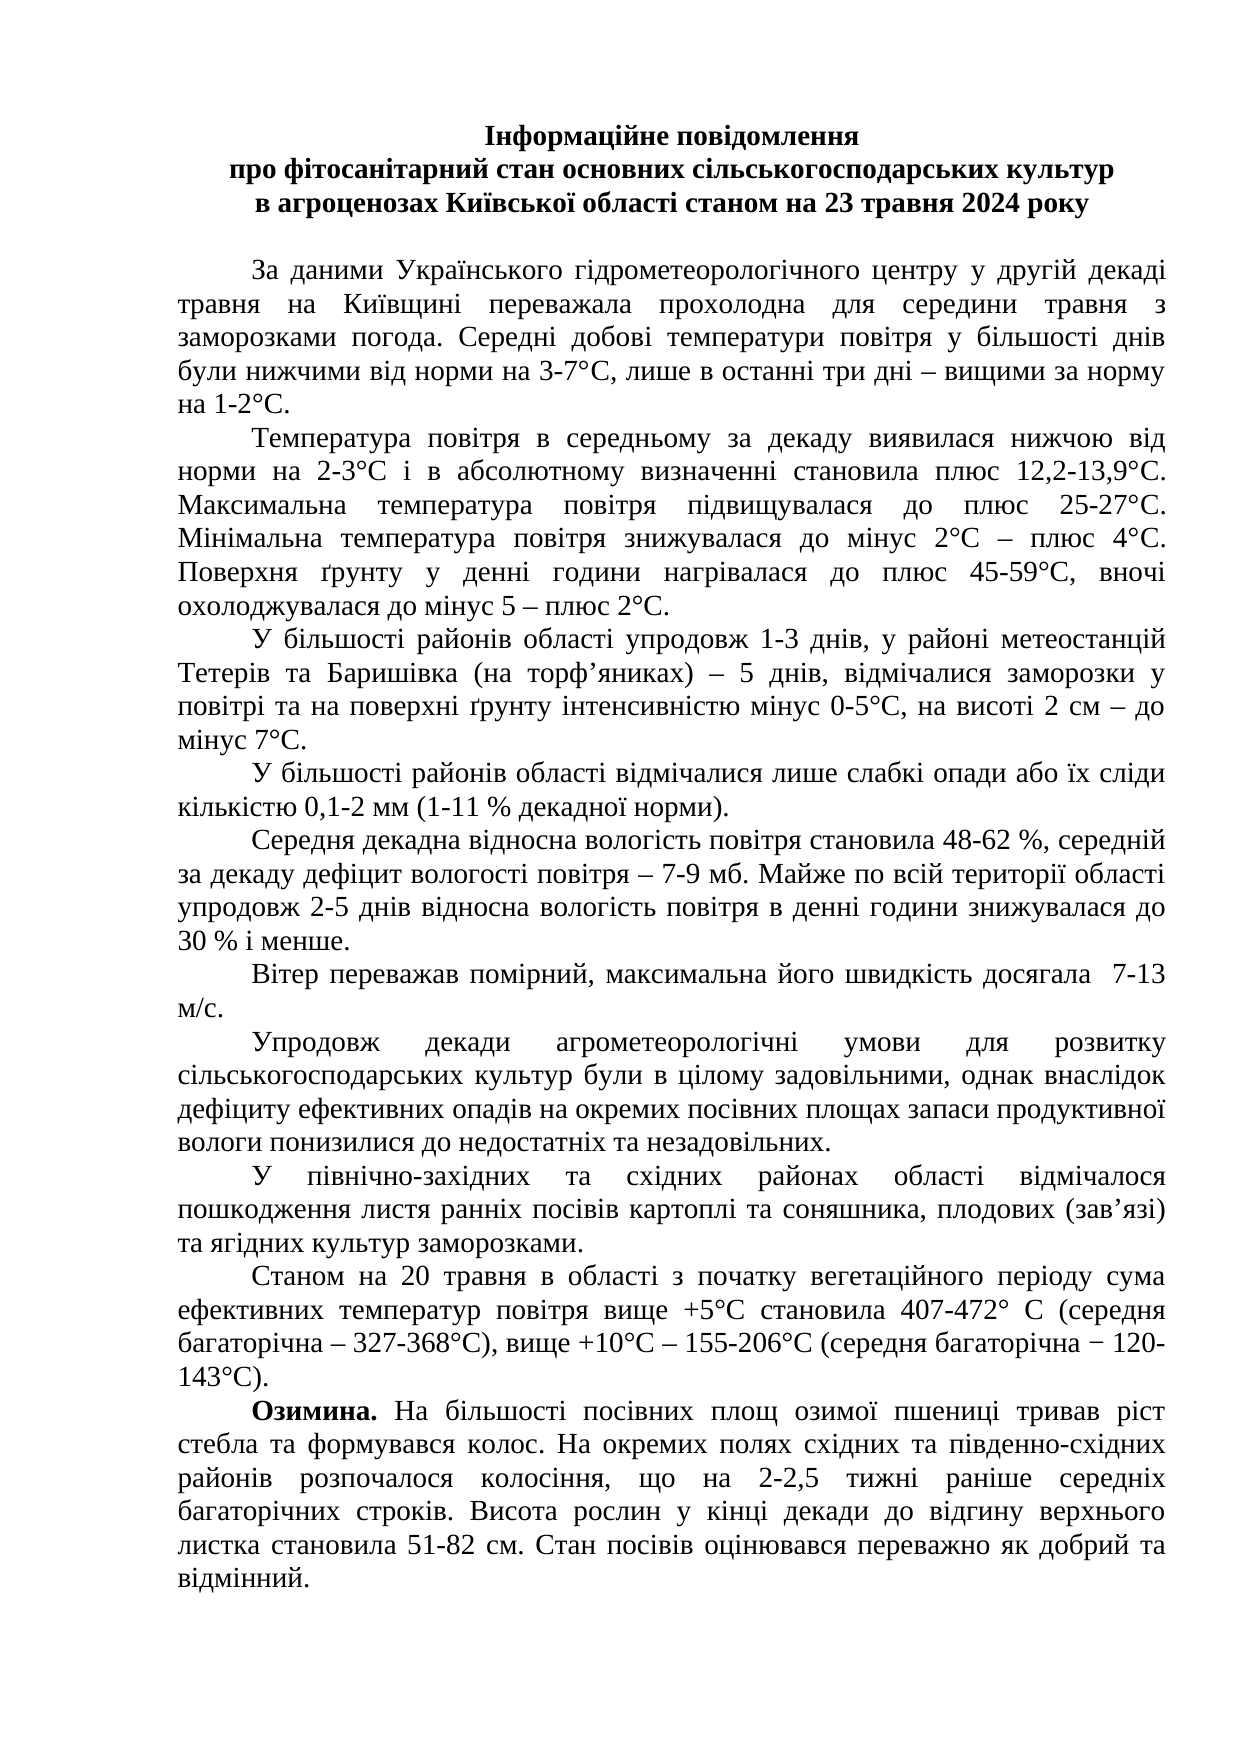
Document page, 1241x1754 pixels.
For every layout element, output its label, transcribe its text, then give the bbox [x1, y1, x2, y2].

text Температура повітря в середньому за декаду виявилася нижчою від норми на 2-3°C і в абсолютному визначенні становила плюс 12,2-13,9°C. Максимальна температура повітря підвищувалася до плюс 25-27°C. Мінімальна температура повітря знижувалася до мінус 2°С – плюс 4°C. Поверхня ґрунту у денні години нагрівалася до плюс 45-59°С, вночі охолоджувалася до мінус 5 – плюс 2°С. [177, 420, 1167, 621]
text Інформаційне повідомлення [177, 118, 1167, 152]
text Станом на 20 травня в області з початку вегетаційного періоду сума ефективних температур повітря вище +5°С становила 407-472° С (середня багаторічна – 327-368°С), вище +10°С – 155-206°С (середня багаторічна − 120-143°С). [177, 1258, 1167, 1393]
text Озимина. На більшості посівних площ озимої пшениці тривав ріст стебла та формувався колос. На окремих полях східних та південно-східних районів розпочалося колосіння, що на 2-2,5 тижні раніше середніх багаторічних строків. Висота рослин у кінці декади до відгину верхнього листка становила 51-82 см. Стан посівів оцінювався переважно як добрий та відмінний. [177, 1393, 1167, 1594]
text про фітосанітарний стан основних сільськогосподарських культур [177, 152, 1167, 185]
text У більшості районів області упродовж 1-3 днів, у районі метеостанцій Тетерів та Баришівка (на торф’яниках) – 5 днів, відмічалися заморозки у повітрі та на поверхні ґрунту інтенсивністю мінус 0-5°С, на висоті 2 см – до мінус 7°С. [177, 621, 1167, 755]
text Середня декадна відносна вологість повітря становила 48-62 %, середній за декаду дефіцит вологості повітря – 7-9 мб. Майже по всій території області упродовж 2-5 днів відносна вологість повітря в денні години знижувалася до 30 % і менше. [177, 822, 1167, 957]
text в агроценозах Київської області станом на 23 травня 2024 року [177, 185, 1167, 219]
text У більшості районів області відмічалися лише слабкі опади або їх сліди кількістю 0,1-2 мм (1-11 % декадної норми). [177, 755, 1167, 822]
text У північно-західних та східних районах області відмічалося пошкодження листя ранніх посівів картоплі та соняшника, плодових (зав’язі) та ягідних культур заморозками. [177, 1158, 1167, 1258]
text Упродовж декади агрометеорологічні умови для розвитку сільськогосподарських культур були в цілому задовільними, однак внаслідок дефіциту ефективних опадів на окремих посівних площах запаси продуктивної вологи понизилися до недостатніх та незадовільних. [177, 1024, 1167, 1158]
text Вітер переважав помірний, максимальна його швидкість досягала 7-13 м/с. [177, 957, 1167, 1024]
text За даними Українського гідрометеорологічного центру у другій декаді травня на Київщині переважала прохолодна для середини травня з заморозками погода. Середні добові температури повітря у більшості днів були нижчими від норми на 3-7°C, лише в останні три дні – вищими за норму на 1-2°C. [177, 252, 1167, 420]
